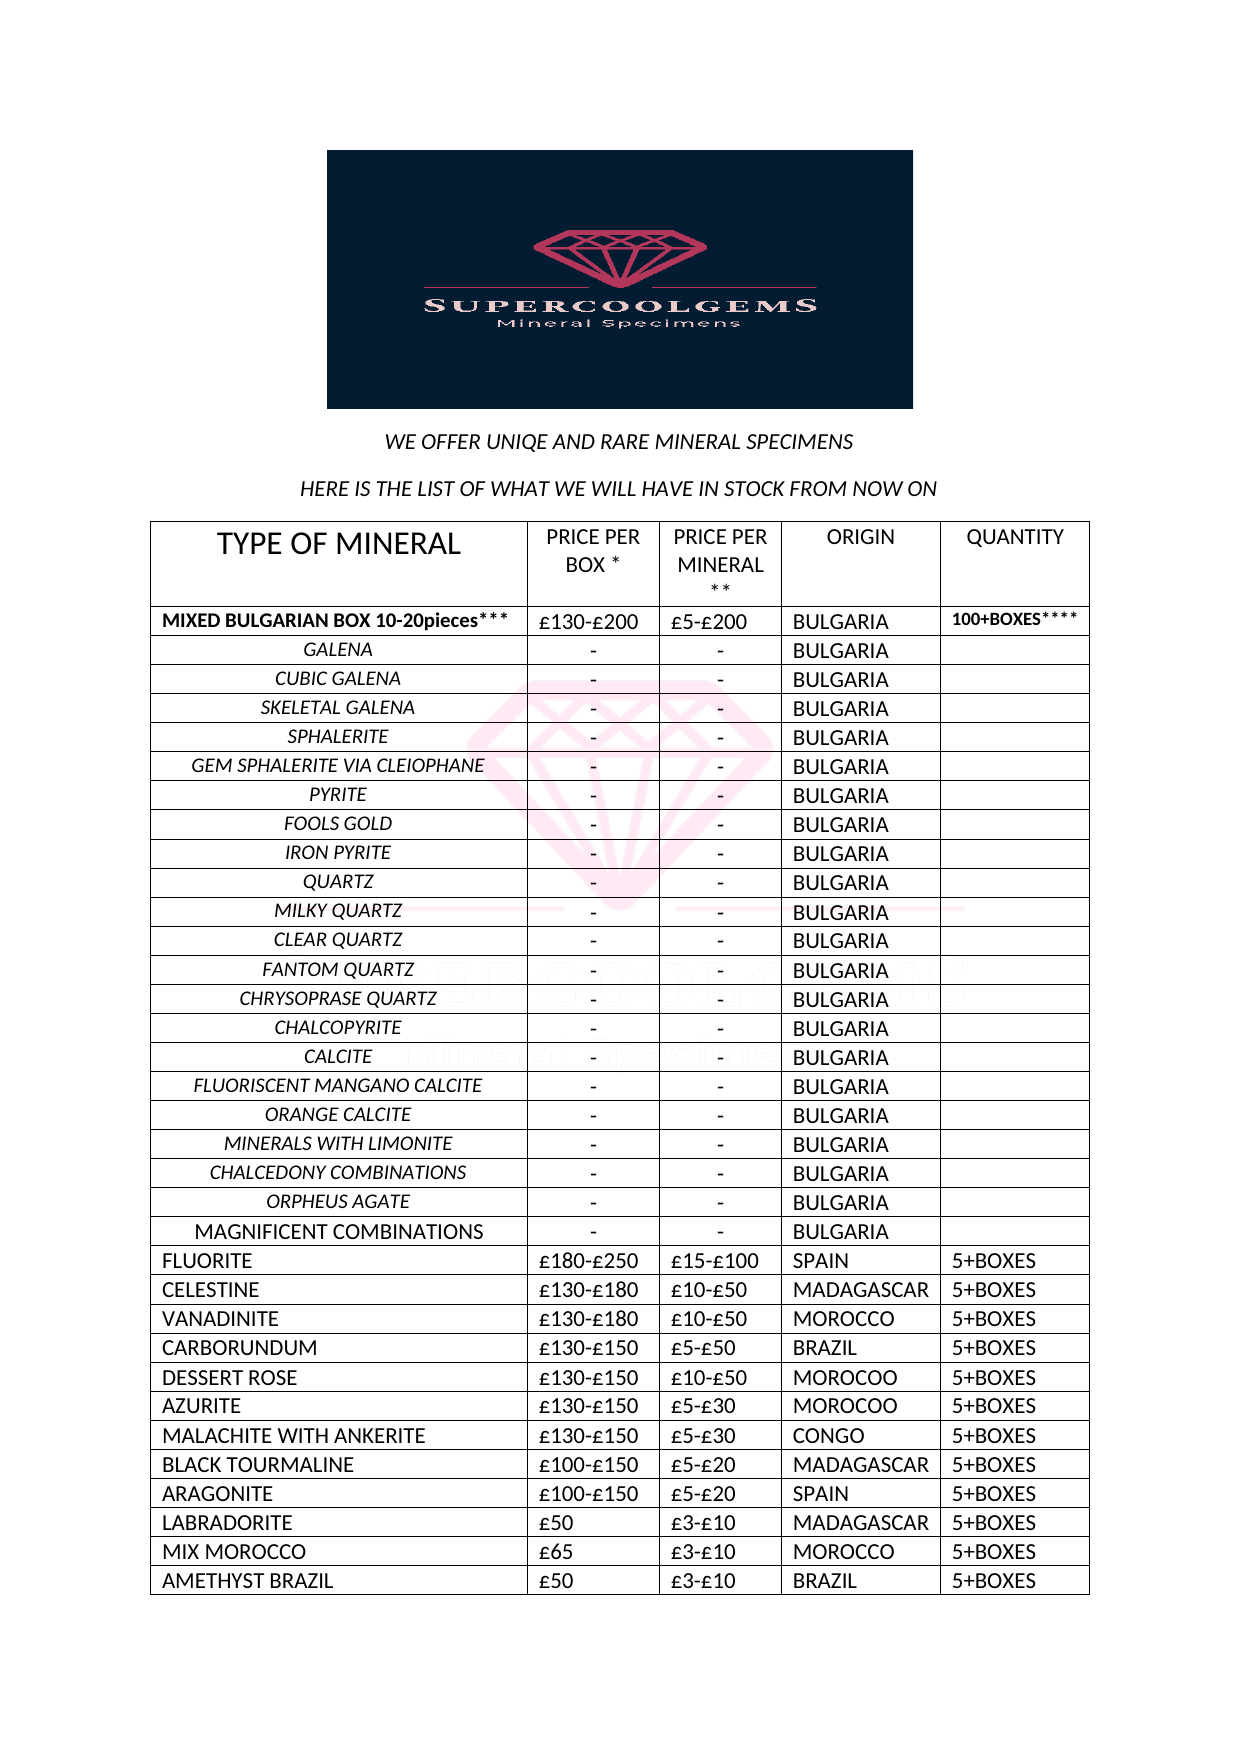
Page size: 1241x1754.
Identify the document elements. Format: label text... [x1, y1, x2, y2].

table_cell - [660, 985, 781, 1013]
table_cell MAGNIFICENT COMBINATIONS [151, 1217, 527, 1245]
table_cell BULGARIA [782, 694, 940, 722]
table_cell CARBORUNDUM [151, 1334, 527, 1362]
table_cell [941, 1101, 1089, 1129]
table_cell BULGARIA [782, 1043, 940, 1071]
table_cell £5-£30 [660, 1392, 781, 1420]
table_cell - [660, 956, 781, 984]
table_cell 5+BOXES [941, 1450, 1089, 1478]
table_cell BULGARIA [782, 1072, 940, 1100]
table_cell LABRADORITE [151, 1508, 527, 1536]
table_cell [941, 781, 1089, 809]
table_cell £5-£50 [660, 1334, 781, 1362]
table_cell BULGARIA [782, 898, 940, 926]
table_cell [941, 665, 1089, 693]
table_cell £5-£20 [660, 1450, 781, 1478]
table_cell CUBIC GALENA [151, 665, 527, 693]
table_cell 5+BOXES [941, 1363, 1089, 1391]
table_cell £5-£20 [660, 1479, 781, 1507]
table_cell CHRYSOPRASE QUARTZ [151, 985, 527, 1013]
table_cell 5+BOXES [941, 1305, 1089, 1332]
table_cell - [660, 694, 781, 722]
table_cell BULGARIA [782, 1014, 940, 1042]
table_cell £100-£150 [528, 1450, 659, 1478]
table_cell CALCITE [151, 1043, 527, 1071]
table_cell - [660, 1188, 781, 1216]
table_header QUANTITY [941, 522, 1089, 606]
table_cell CONGO [782, 1421, 940, 1449]
table_cell - [528, 985, 659, 1013]
table_cell £65 [528, 1537, 659, 1565]
table_cell BULGARIA [782, 752, 940, 780]
table_cell - [528, 723, 659, 751]
table_cell [941, 985, 1089, 1013]
table_cell 5+BOXES [941, 1421, 1089, 1449]
table_cell - [528, 781, 659, 809]
table_cell £130-£180 [528, 1275, 659, 1303]
table_cell - [660, 869, 781, 897]
table_cell - [528, 1217, 659, 1245]
table_cell 100+BOXES**** [941, 607, 1089, 635]
table_cell MOROCCO [782, 1305, 940, 1332]
table_cell £3-£10 [660, 1537, 781, 1565]
table_cell MILKY QUARTZ [151, 898, 527, 926]
table_cell - [660, 1217, 781, 1245]
table_cell - [528, 636, 659, 664]
table_header ORIGIN [782, 522, 940, 606]
table_cell CHALCEDONY COMBINATIONS [151, 1159, 527, 1187]
table_cell - [528, 665, 659, 693]
table_cell FANTOM QUARTZ [151, 956, 527, 984]
table_cell £180-£250 [528, 1246, 659, 1274]
table_cell MALACHITE WITH ANKERITE [151, 1421, 527, 1449]
table_cell - [528, 1188, 659, 1216]
table_cell 5+BOXES [941, 1275, 1089, 1303]
table_cell BULGARIA [782, 869, 940, 897]
table_cell - [660, 665, 781, 693]
table_cell - [528, 840, 659, 867]
table_cell MINERALS WITH LIMONITE [151, 1130, 527, 1158]
table_cell [941, 694, 1089, 722]
table_cell CLEAR QUARTZ [151, 927, 527, 955]
table_cell - [528, 1072, 659, 1100]
table_cell SPAIN [782, 1246, 940, 1274]
table_cell BULGARIA [782, 636, 940, 664]
table_cell - [660, 927, 781, 955]
text HERE IS THE LIST OF WHAT WE WILL HAVE IN STOCK FROM NOW ON [150, 474, 1090, 502]
table_cell BULGARIA [782, 1130, 940, 1158]
table_cell 5+BOXES [941, 1508, 1089, 1536]
table_cell - [660, 1159, 781, 1187]
table_cell [941, 927, 1089, 955]
table_header TYPE OF MINERAL [151, 522, 527, 606]
table_cell BLACK TOURMALINE [151, 1450, 527, 1478]
table_cell BULGARIA [782, 810, 940, 838]
picture [327, 150, 914, 409]
table_cell 5+BOXES [941, 1537, 1089, 1565]
table_cell MADAGASCAR [782, 1508, 940, 1536]
table_cell [941, 956, 1089, 984]
table_cell SPHALERITE [151, 723, 527, 751]
table_cell - [528, 1159, 659, 1187]
table_cell - [528, 1043, 659, 1071]
table_cell - [660, 810, 781, 838]
table_cell SPAIN [782, 1479, 940, 1507]
table_cell DESSERT ROSE [151, 1363, 527, 1391]
table_header PRICE PER MINERAL ** [660, 522, 781, 606]
table_cell BULGARIA [782, 723, 940, 751]
table_cell £50 [528, 1566, 659, 1594]
table_cell - [528, 869, 659, 897]
table_cell £10-£50 [660, 1363, 781, 1391]
table_cell - [660, 723, 781, 751]
table_cell - [528, 1101, 659, 1129]
table_cell 5+BOXES [941, 1246, 1089, 1274]
table_cell BULGARIA [782, 985, 940, 1013]
table_cell - [528, 956, 659, 984]
table_cell BULGARIA [782, 927, 940, 955]
table_cell £50 [528, 1508, 659, 1536]
table_cell [941, 1043, 1089, 1071]
table_cell MADAGASCAR [782, 1275, 940, 1303]
table_cell CELESTINE [151, 1275, 527, 1303]
table_cell - [528, 1130, 659, 1158]
table_cell CHALCOPYRITE [151, 1014, 527, 1042]
table_cell QUARTZ [151, 869, 527, 897]
table_cell [941, 869, 1089, 897]
table_cell - [660, 636, 781, 664]
table_cell [941, 840, 1089, 867]
table_cell £10-£50 [660, 1305, 781, 1332]
table_cell [941, 1072, 1089, 1100]
table_cell MOROCOO [782, 1363, 940, 1391]
table_cell 5+BOXES [941, 1334, 1089, 1362]
table_cell - [660, 1043, 781, 1071]
table_cell [941, 752, 1089, 780]
table_cell ORPHEUS AGATE [151, 1188, 527, 1216]
table_cell MIXED BULGARIAN BOX 10-20pieces*** [151, 607, 527, 635]
table_cell ORANGE CALCITE [151, 1101, 527, 1129]
table_cell [941, 1130, 1089, 1158]
table_cell BRAZIL [782, 1566, 940, 1594]
table_cell 5+BOXES [941, 1566, 1089, 1594]
table_cell [941, 1188, 1089, 1216]
table_cell BULGARIA [782, 607, 940, 635]
table_cell - [528, 752, 659, 780]
table_cell 5+BOXES [941, 1392, 1089, 1420]
text WE OFFER UNIQE AND RARE MINERAL SPECIMENS [150, 427, 1090, 455]
table_cell [941, 1217, 1089, 1245]
table_cell AZURITE [151, 1392, 527, 1420]
table_cell BULGARIA [782, 665, 940, 693]
table_cell - [660, 1014, 781, 1042]
table_cell [941, 1159, 1089, 1187]
table_cell - [660, 840, 781, 867]
table_cell [941, 1014, 1089, 1042]
table_cell - [528, 810, 659, 838]
table_cell GEM SPHALERITE VIA CLEIOPHANE [151, 752, 527, 780]
table_cell BRAZIL [782, 1334, 940, 1362]
table_cell £130-£150 [528, 1421, 659, 1449]
table_cell FLUORITE [151, 1246, 527, 1274]
table_cell MOROCCO [782, 1537, 940, 1565]
table_cell £5-£30 [660, 1421, 781, 1449]
table_cell FOOLS GOLD [151, 810, 527, 838]
table_cell - [660, 752, 781, 780]
table_cell MIX MOROCCO [151, 1537, 527, 1565]
table_cell [941, 898, 1089, 926]
table_cell AMETHYST BRAZIL [151, 1566, 527, 1594]
table_cell BULGARIA [782, 1101, 940, 1129]
table_cell BULGARIA [782, 1159, 940, 1187]
table_cell - [528, 1014, 659, 1042]
table_cell - [660, 1130, 781, 1158]
table_cell £5-£200 [660, 607, 781, 635]
table_cell £130-£150 [528, 1392, 659, 1420]
table_cell MOROCOO [782, 1392, 940, 1420]
table_cell £130-£180 [528, 1305, 659, 1332]
table_cell - [660, 781, 781, 809]
table_cell PYRITE [151, 781, 527, 809]
table_cell VANADINITE [151, 1305, 527, 1332]
table_cell - [528, 898, 659, 926]
table_cell IRON PYRITE [151, 840, 527, 867]
table_cell SKELETAL GALENA [151, 694, 527, 722]
table_cell - [660, 1101, 781, 1129]
table_cell 5+BOXES [941, 1479, 1089, 1507]
table_cell £100-£150 [528, 1479, 659, 1507]
table_cell BULGARIA [782, 1217, 940, 1245]
table_cell £3-£10 [660, 1508, 781, 1536]
table_cell ARAGONITE [151, 1479, 527, 1507]
table_cell £10-£50 [660, 1275, 781, 1303]
table_cell BULGARIA [782, 840, 940, 867]
table_cell MADAGASCAR [782, 1450, 940, 1478]
table_cell BULGARIA [782, 781, 940, 809]
table_cell [941, 810, 1089, 838]
table_cell FLUORISCENT MANGANO CALCITE [151, 1072, 527, 1100]
table_cell - [660, 898, 781, 926]
table_cell BULGARIA [782, 1188, 940, 1216]
table_cell GALENA [151, 636, 527, 664]
table_cell £130-£200 [528, 607, 659, 635]
table_cell [941, 723, 1089, 751]
table_cell - [528, 694, 659, 722]
table_cell - [660, 1072, 781, 1100]
table_cell £3-£10 [660, 1566, 781, 1594]
table_cell [941, 636, 1089, 664]
table_cell £15-£100 [660, 1246, 781, 1274]
table_cell - [528, 927, 659, 955]
table_cell BULGARIA [782, 956, 940, 984]
table_cell £130-£150 [528, 1334, 659, 1362]
table_cell £130-£150 [528, 1363, 659, 1391]
table_header PRICE PER BOX * [528, 522, 659, 606]
